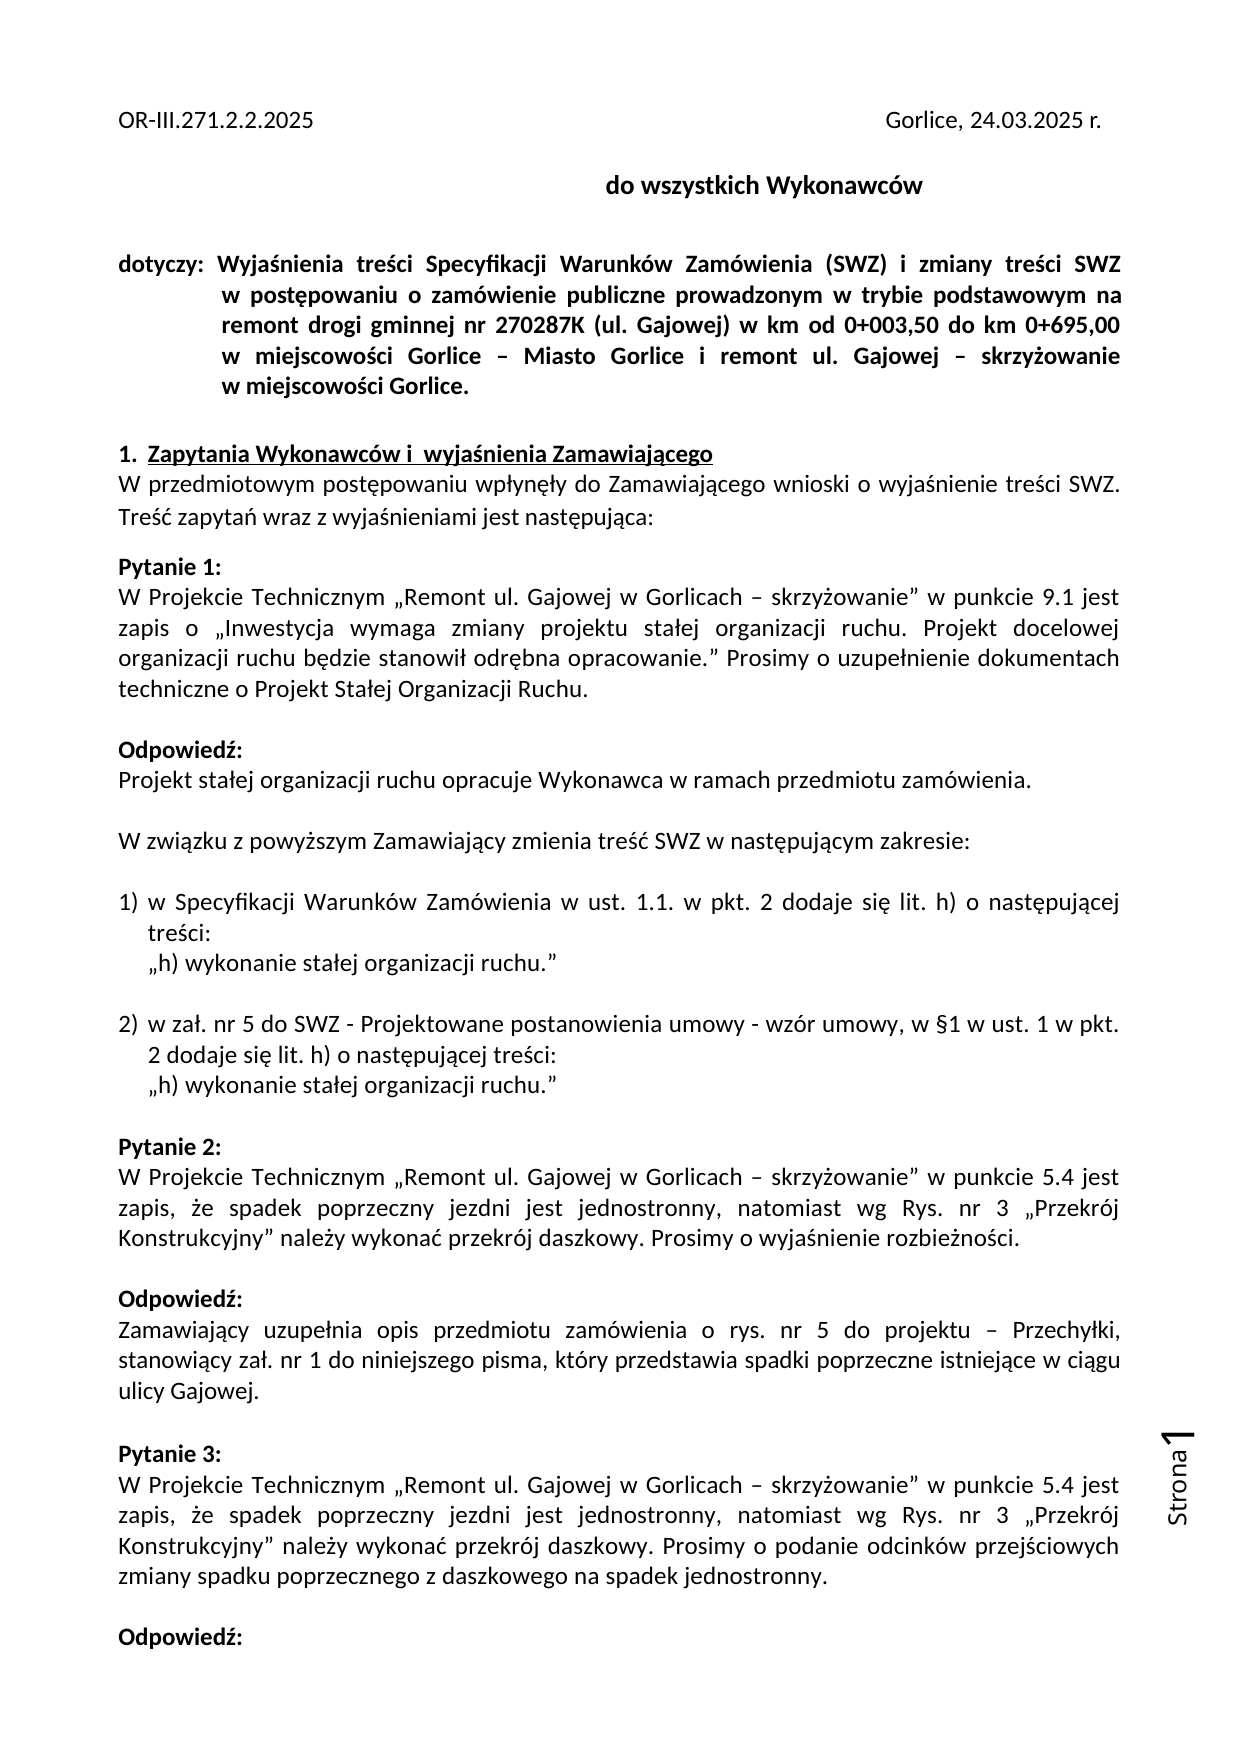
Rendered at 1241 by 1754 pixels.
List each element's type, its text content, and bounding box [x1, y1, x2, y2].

text dotyczy: Wyjaśnienia treści Specyfikacji Warunków Zamówienia (SWZ) i zmiany treści SWZ w postępowaniu o zamówienie publiczne prowadzonym w trybie podstawowym na remont drogi gminnej nr 270287K (ul. Gajowej) w km od 0+003,50 do km 0+695,00 w miejscowości Gorlice – Miasto Gorlice i remont ul. Gajowej – skrzyżowanie w miejscowości Gorlice. [118, 248, 1122, 401]
list w zał. nr 5 do SWZ - Projektowane postanowienia umowy - wzór umowy, w §1 w ust. 1 w pkt. 2 dodaje się lit. h) o następującej treści: [118, 1009, 1122, 1070]
text „h) wykonanie stałej organizacji ruchu.” [118, 948, 1122, 978]
text OR-III.271.2.2.2025 Gorlice, 24.03.2025 r. [118, 104, 1122, 135]
text Odpowiedź: [118, 1621, 1122, 1652]
text W Projekcie Technicznym „Remont ul. Gajowej w Gorlicach – skrzyżowanie” w punkcie 5.4 jest zapis, że spadek poprzeczny jezdni jest jednostronny, natomiast wg Rys. nr 3 „Przekrój Konstrukcyjny” należy wykonać przekrój daszkowy. Prosimy o podanie odcinków przejściowych zmiany spadku poprzecznego z daszkowego na spadek jednostronny. [118, 1469, 1122, 1591]
text W Projekcie Technicznym „Remont ul. Gajowej w Gorlicach – skrzyżowanie” w punkcie 9.1 jest zapis o „Inwestycja wymaga zmiany projektu stałej organizacji ruchu. Projekt docelowej organizacji ruchu będzie stanowił odrębna opracowanie.” Prosimy o uzupełnienie dokumentach techniczne o Projekt Stałej Organizacji Ruchu. [118, 581, 1122, 703]
text Projekt stałej organizacji ruchu opracuje Wykonawca w ramach przedmiotu zamówienia. [118, 764, 1122, 795]
text W Projekcie Technicznym „Remont ul. Gajowej w Gorlicach – skrzyżowanie” w punkcie 5.4 jest zapis, że spadek poprzeczny jezdni jest jednostronny, natomiast wg Rys. nr 3 „Przekrój Konstrukcyjny” należy wykonać przekrój daszkowy. Prosimy o wyjaśnienie rozbieżności. [118, 1161, 1122, 1253]
text W przedmiotowym postępowaniu wpłynęły do Zamawiającego wnioski o wyjaśnienie treści SWZ. Treść zapytań wraz z wyjaśnieniami jest następująca: [118, 468, 1122, 532]
text Odpowiedź: [118, 1283, 1122, 1314]
list w Specyfikacji Warunków Zamówienia w ust. 1.1. w pkt. 2 dodaje się lit. h) o następującej treści: [118, 887, 1122, 948]
text W związku z powyższym Zamawiający zmienia treść SWZ w następującym zakresie: [118, 826, 1122, 856]
text Odpowiedź: [118, 734, 1122, 764]
text Pytanie 3: [118, 1438, 1122, 1469]
list Zapytania Wykonawców i wyjaśnienia Zamawiającego [118, 438, 1122, 468]
text Pytanie 2: [118, 1131, 1122, 1161]
text „h) wykonanie stałej organizacji ruchu.” [118, 1070, 1122, 1100]
text Pytanie 1: [118, 551, 1122, 581]
text do wszystkich Wykonawców [118, 168, 1122, 201]
